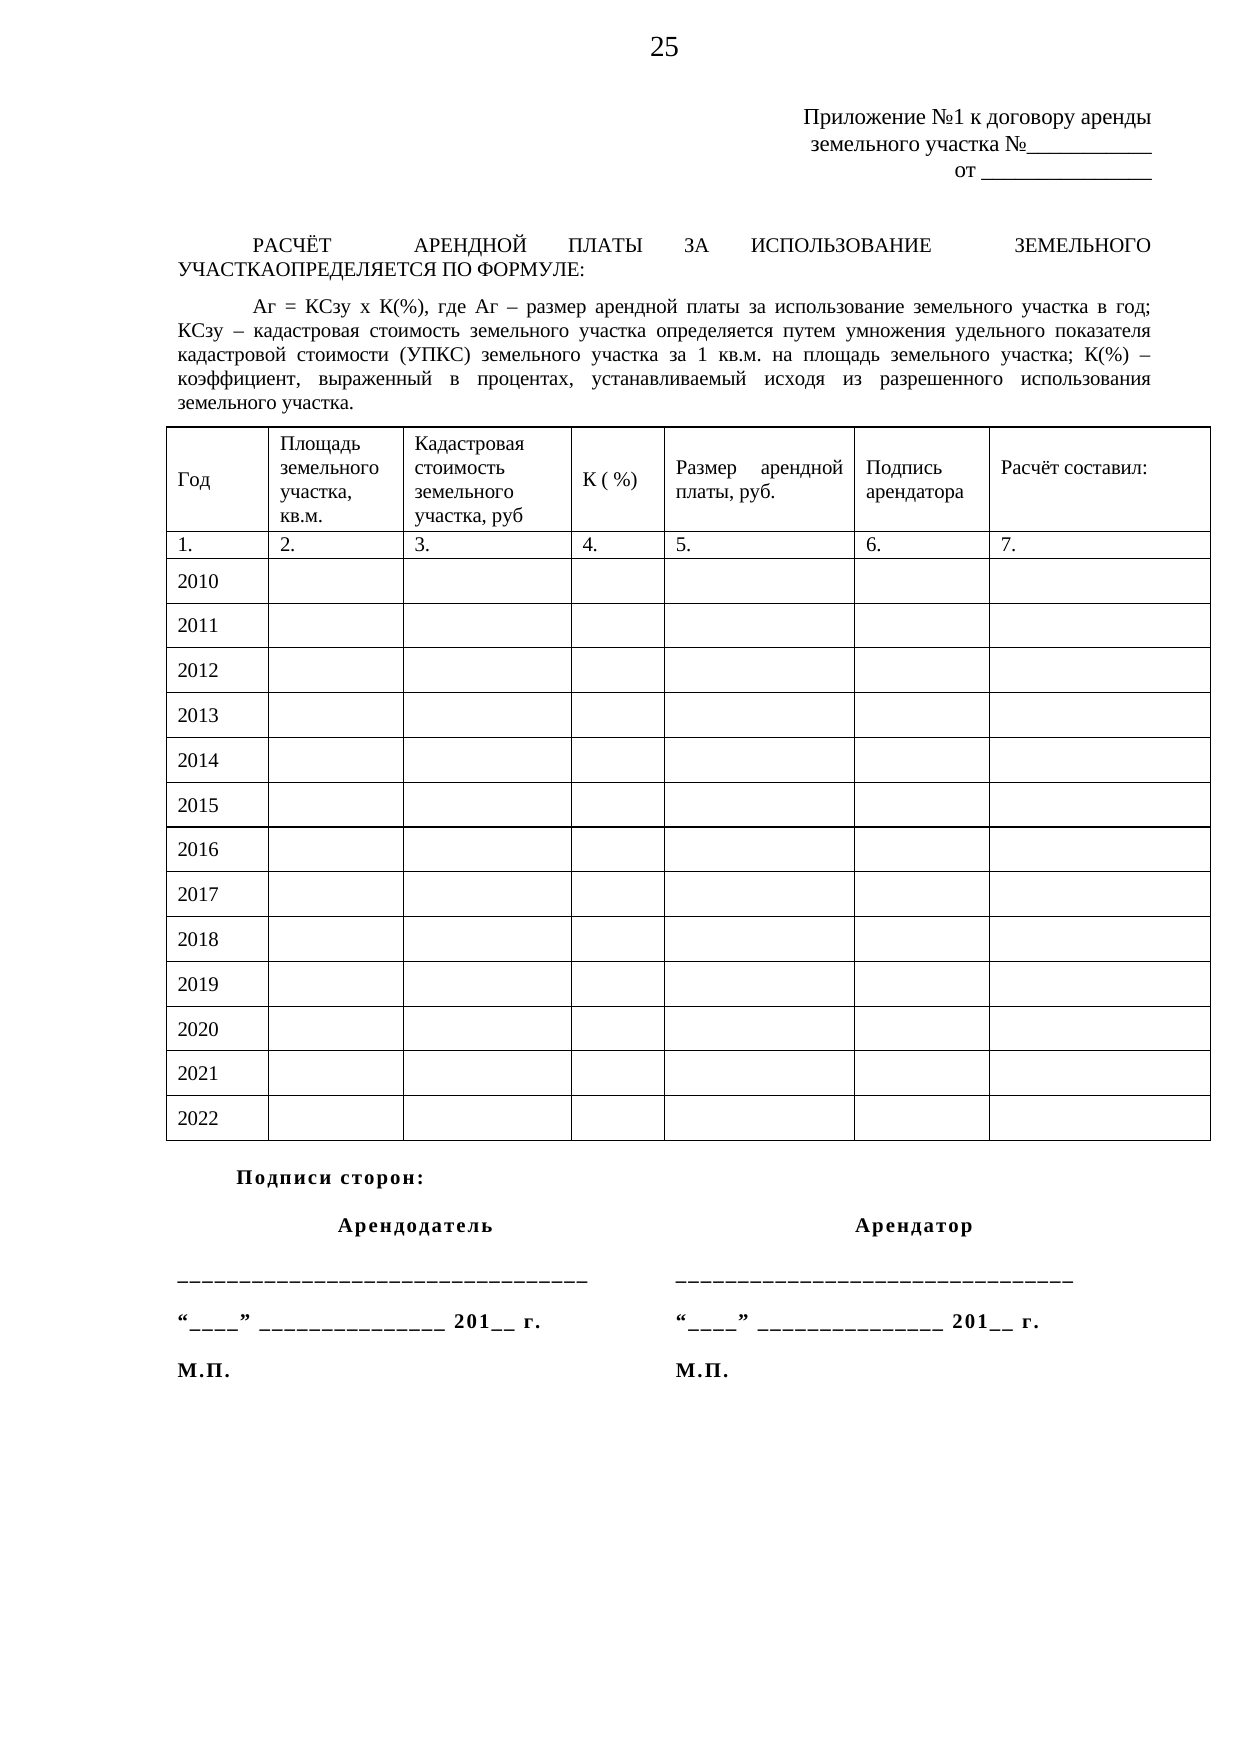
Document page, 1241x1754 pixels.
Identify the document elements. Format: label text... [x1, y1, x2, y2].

table_cell [665, 917, 854, 961]
table_cell [404, 693, 571, 737]
text Приложение №1 к договору аренды [177, 103, 1152, 130]
table_header К ( %) [572, 428, 664, 531]
table_cell [665, 1051, 854, 1095]
table_cell [990, 1051, 1210, 1095]
table_cell [269, 783, 403, 826]
table_cell [855, 917, 989, 961]
table_cell [665, 962, 854, 1006]
table_cell [404, 648, 571, 692]
table_cell [269, 738, 403, 782]
table_header Арендодатель _________________________________ “____” _______________ 201__ г. М.П. [166, 1213, 664, 1406]
table_cell [404, 1051, 571, 1095]
text земельного участка №___________ [177, 130, 1152, 156]
table_cell [404, 559, 571, 602]
table_cell 2013 [167, 693, 268, 737]
table_cell [572, 738, 664, 782]
table_header Год [167, 428, 268, 531]
table_cell [269, 648, 403, 692]
table_cell [855, 738, 989, 782]
table_cell [572, 604, 664, 647]
table_cell 2020 [167, 1007, 268, 1050]
table_cell 2014 [167, 738, 268, 782]
table_cell [990, 559, 1210, 602]
table_cell [665, 559, 854, 602]
table_cell [404, 738, 571, 782]
table_cell [855, 872, 989, 916]
table_cell [269, 604, 403, 647]
table_cell [665, 1007, 854, 1050]
table_cell [269, 1096, 403, 1140]
table_cell [990, 1007, 1210, 1050]
table_cell [572, 693, 664, 737]
table_cell [167, 532, 268, 558]
table_cell 2017 [167, 872, 268, 916]
table_cell [990, 1096, 1210, 1140]
table_cell [990, 532, 1210, 558]
text от _______________ [177, 156, 1152, 182]
table_cell [572, 559, 664, 602]
table_cell [855, 604, 989, 647]
table_cell [665, 648, 854, 692]
table_header Кадастровая стоимость земельного участка, руб [404, 428, 571, 531]
table_cell [855, 693, 989, 737]
table_cell [269, 559, 403, 602]
table_cell [855, 1051, 989, 1095]
table_cell 2015 [167, 783, 268, 826]
table_cell [990, 783, 1210, 826]
table_cell [404, 917, 571, 961]
table_cell [572, 1051, 664, 1095]
table_cell [404, 532, 571, 558]
table_cell [572, 532, 664, 558]
table_cell [990, 648, 1210, 692]
table_cell [404, 872, 571, 916]
table_cell [572, 917, 664, 961]
table_cell [572, 962, 664, 1006]
table_cell 2019 [167, 962, 268, 1006]
table_cell [990, 872, 1210, 916]
table_cell [855, 828, 989, 871]
text Подписи сторон: [177, 1165, 1152, 1189]
table_cell [269, 872, 403, 916]
table_cell [990, 917, 1210, 961]
table_cell 2018 [167, 917, 268, 961]
table_cell [269, 1051, 403, 1095]
table_cell [404, 1007, 571, 1050]
table_cell [665, 783, 854, 826]
table_cell [665, 872, 854, 916]
table_cell [269, 962, 403, 1006]
table_cell [990, 738, 1210, 782]
table_cell [665, 828, 854, 871]
table_cell [269, 532, 403, 558]
text РАСЧЁТ АРЕНДНОЙ ПЛАТЫ ЗА ИСПОЛЬЗОВАНИЕ ЗЕМЕЛЬНОГО УЧАСТКАОПРЕДЕЛЯЕТСЯ ПО ФОРМУЛЕ: [177, 233, 1152, 281]
table_cell [990, 828, 1210, 871]
table_cell [404, 604, 571, 647]
table_cell [269, 1007, 403, 1050]
table_header Размер арендной платы, руб. [665, 428, 854, 531]
table_cell [665, 604, 854, 647]
table_cell [572, 783, 664, 826]
table_cell [990, 962, 1210, 1006]
table_cell [855, 1007, 989, 1050]
table_cell 2021 [167, 1051, 268, 1095]
table_cell [665, 1096, 854, 1140]
table_cell [572, 1096, 664, 1140]
table_cell [269, 917, 403, 961]
table_cell [269, 693, 403, 737]
table_header Арендатор ________________________________ “____” _______________ 201__ г. М.П. [664, 1213, 1163, 1406]
table_cell 2016 [167, 828, 268, 871]
table_cell [269, 828, 403, 871]
table_header Площадь земельного участка, кв.м. [269, 428, 403, 531]
table_cell [572, 828, 664, 871]
table_cell 2011 [167, 604, 268, 647]
table_cell [665, 532, 854, 558]
table_cell [572, 872, 664, 916]
table_cell [572, 648, 664, 692]
table_cell [990, 604, 1210, 647]
table_cell [855, 648, 989, 692]
table_cell [855, 962, 989, 1006]
table_cell [404, 962, 571, 1006]
table_cell [855, 783, 989, 826]
table_cell [404, 783, 571, 826]
table_cell [855, 532, 989, 558]
table_cell 2012 [167, 648, 268, 692]
table_cell [404, 1096, 571, 1140]
table_header Расчёт составил: [990, 428, 1210, 531]
table_cell [990, 693, 1210, 737]
table_cell 2010 [167, 559, 268, 602]
table_cell [404, 828, 571, 871]
table_cell [855, 559, 989, 602]
table_cell [855, 1096, 989, 1140]
text Аг = КСзу x К(%), где Аг – размер арендной платы за использование земельного участка в год; КСзу – кадастровая стоимость земельного участка определяется путем умножения удельного показателя кадастровой стоимости (УПКС) земельного участка за 1 кв.м. на площадь земельного участка; К(%) – коэффициент, выраженный в процентах, устанавливаемый исходя из разрешенного использования земельного участка. [177, 293, 1152, 414]
table_cell 2022 [167, 1096, 268, 1140]
table_cell [665, 693, 854, 737]
table_header Подпись арендатора [855, 428, 989, 531]
table_cell [572, 1007, 664, 1050]
table_cell [665, 738, 854, 782]
